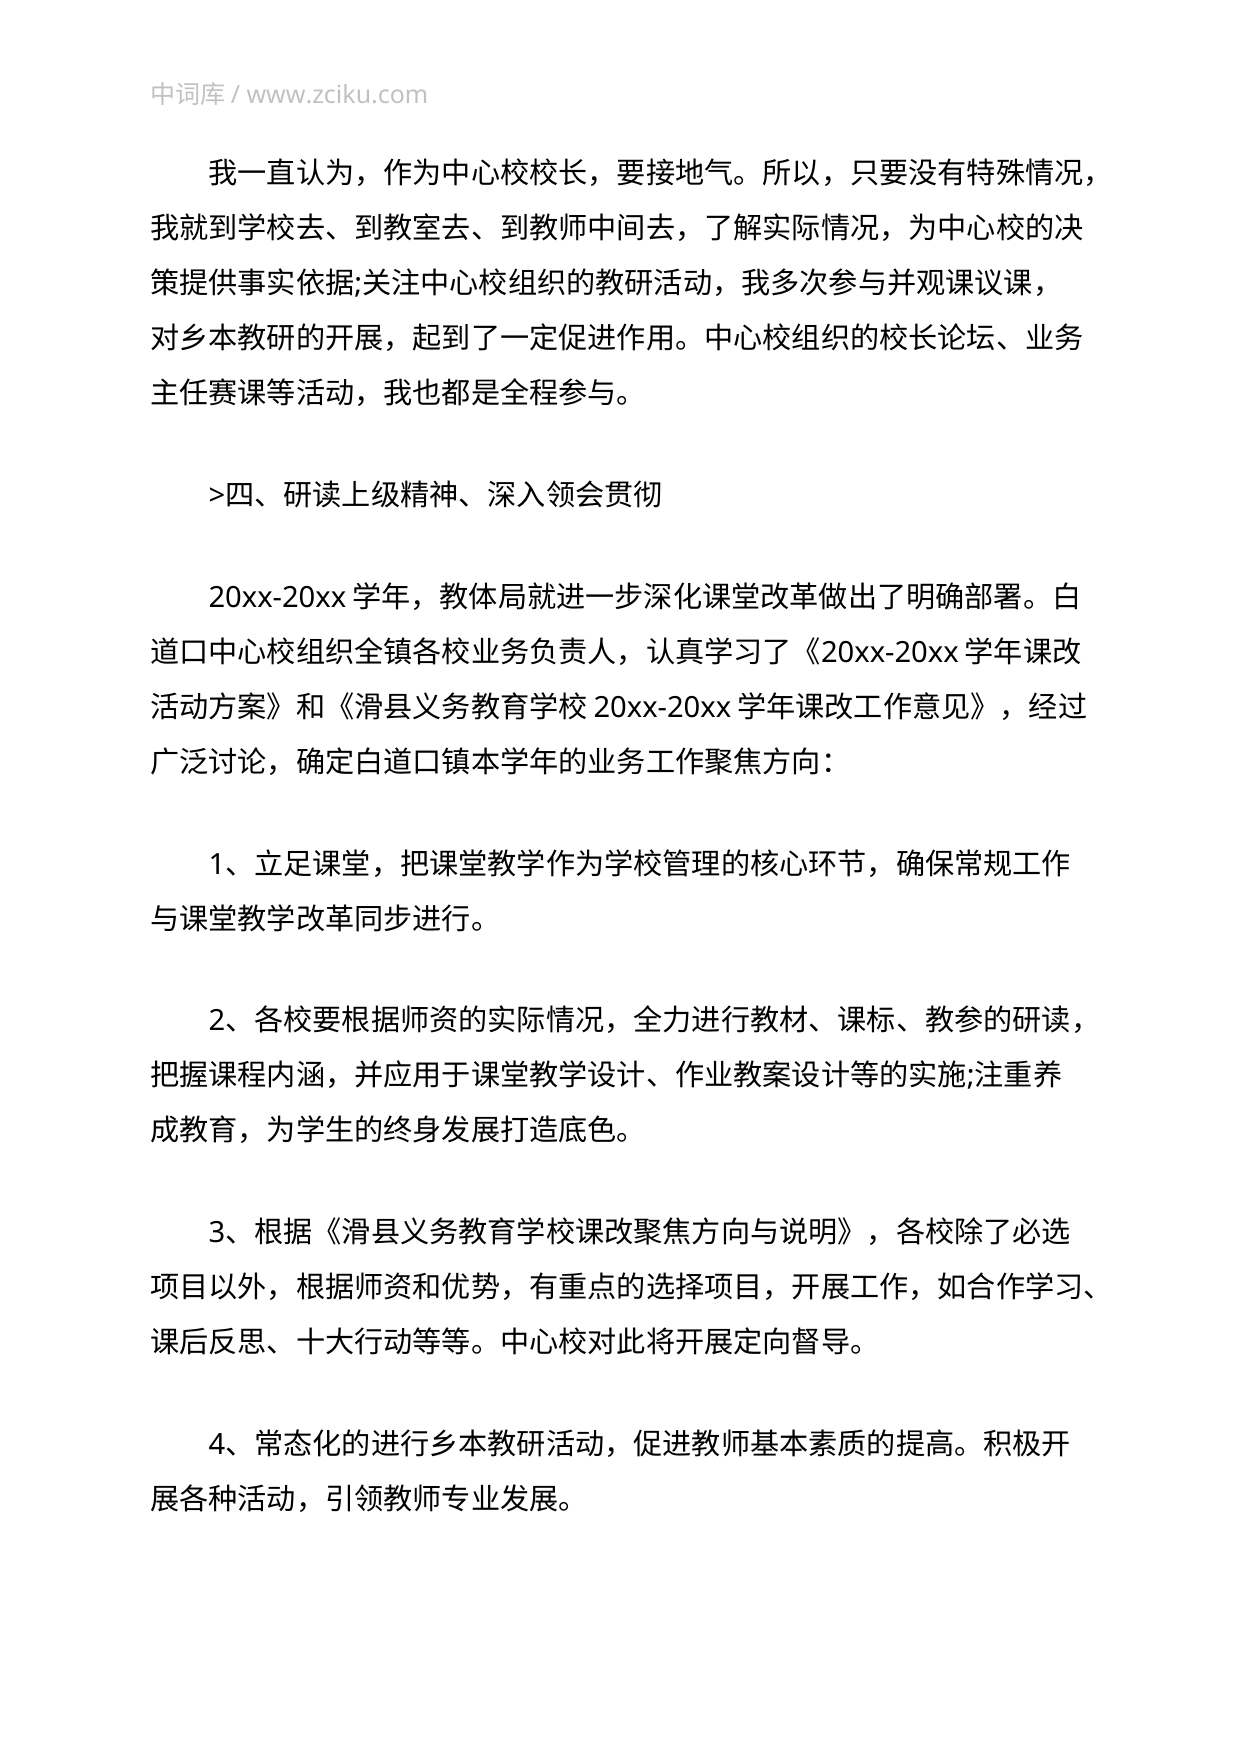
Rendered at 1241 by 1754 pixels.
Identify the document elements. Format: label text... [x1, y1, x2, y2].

text >四、研读上级精神、深入领会贯彻 [150, 471, 1090, 514]
text 1、立足课堂，把课堂教学作为学校管理的核心环节，确保常规工作与课堂教学改革同步进行。 [150, 840, 1090, 937]
text 20xx-20xx学年，教体局就进一步深化课堂改革做出了明确部署。白道口中心校组织全镇各校业务负责人，认真学习了《20xx-20xx学年课改活动方案》和《滑县义务教育学校20xx-20xx学年课改工作意见》，经过广泛讨论，确定白道口镇本学年的业务工作聚焦方向： [150, 573, 1090, 781]
text 2、各校要根据师资的实际情况，全力进行教材、课标、教参的研读，把握课程内涵，并应用于课堂教学设计、作业教案设计等的实施;注重养成教育，为学生的终身发展打造底色。 [150, 997, 1090, 1149]
text 3、根据《滑县义务教育学校课改聚焦方向与说明》，各校除了必选项目以外，根据师资和优势，有重点的选择项目，开展工作，如合作学习、课后反思、十大行动等等。中心校对此将开展定向督导。 [150, 1209, 1090, 1361]
text 4、常态化的进行乡本教研活动，促进教师基本素质的提高。积极开展各种活动，引领教师专业发展。 [150, 1420, 1090, 1518]
text 我一直认为，作为中心校校长，要接地气。所以，只要没有特殊情况，我就到学校去、到教室去、到教师中间去，了解实际情况，为中心校的决策提供事实依据;关注中心校组织的教研活动，我多次参与并观课议课，对乡本教研的开展，起到了一定促进作用。中心校组织的校长论坛、业务主任赛课等活动，我也都是全程参与。 [150, 150, 1090, 412]
